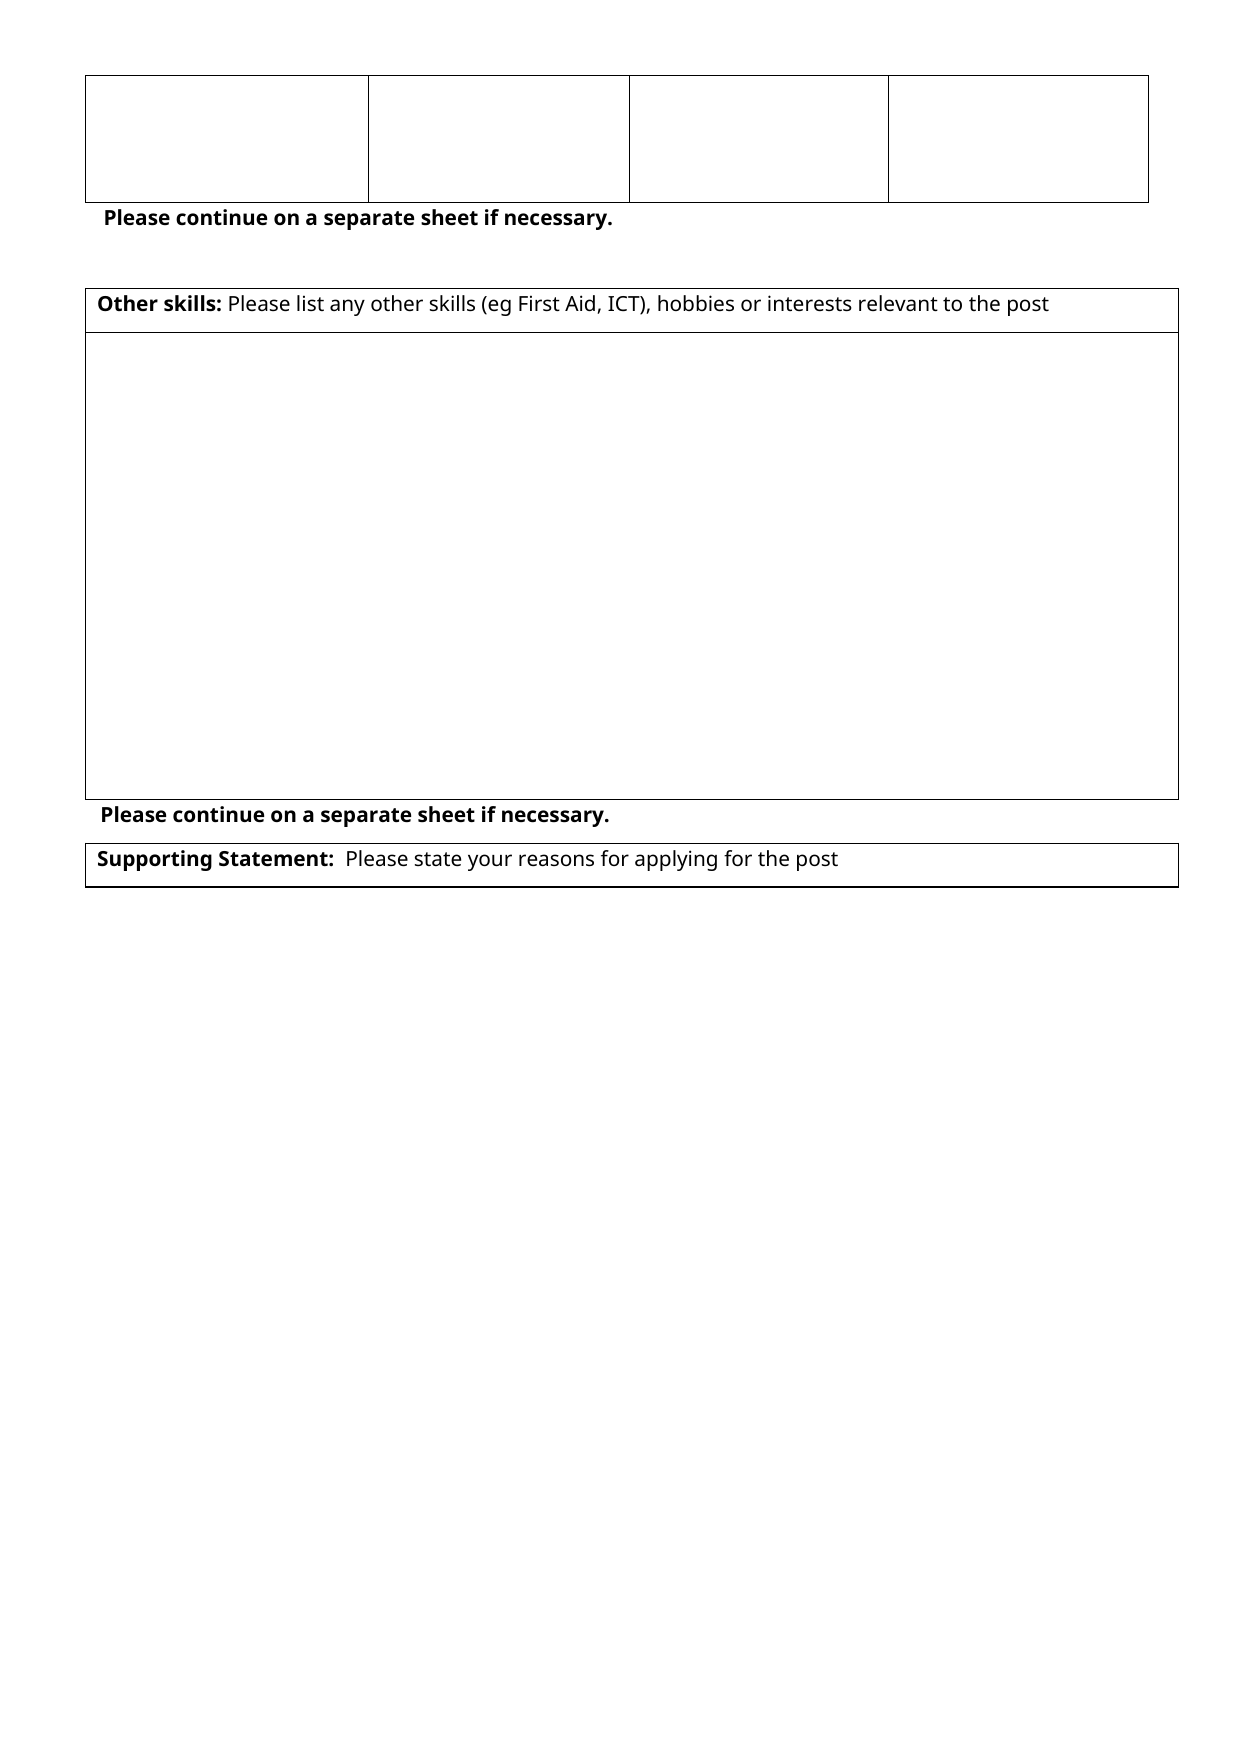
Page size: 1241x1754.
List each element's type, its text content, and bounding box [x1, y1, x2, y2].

table_cell [630, 76, 888, 202]
text Please continue on a separate sheet if necessary. [103, 203, 1149, 231]
table_header Other skills: Please list any other skills (eg First Aid, ICT), hobbies or interests relevant to the post [86, 289, 1178, 332]
table_cell [86, 76, 368, 202]
table_cell [889, 76, 1148, 202]
text Please continue on a separate sheet if necessary. [84, 800, 1149, 828]
table_header Supporting Statement: Please state your reasons for applying for the post [86, 844, 1178, 886]
table_cell [369, 76, 629, 202]
table_cell [86, 333, 1178, 799]
